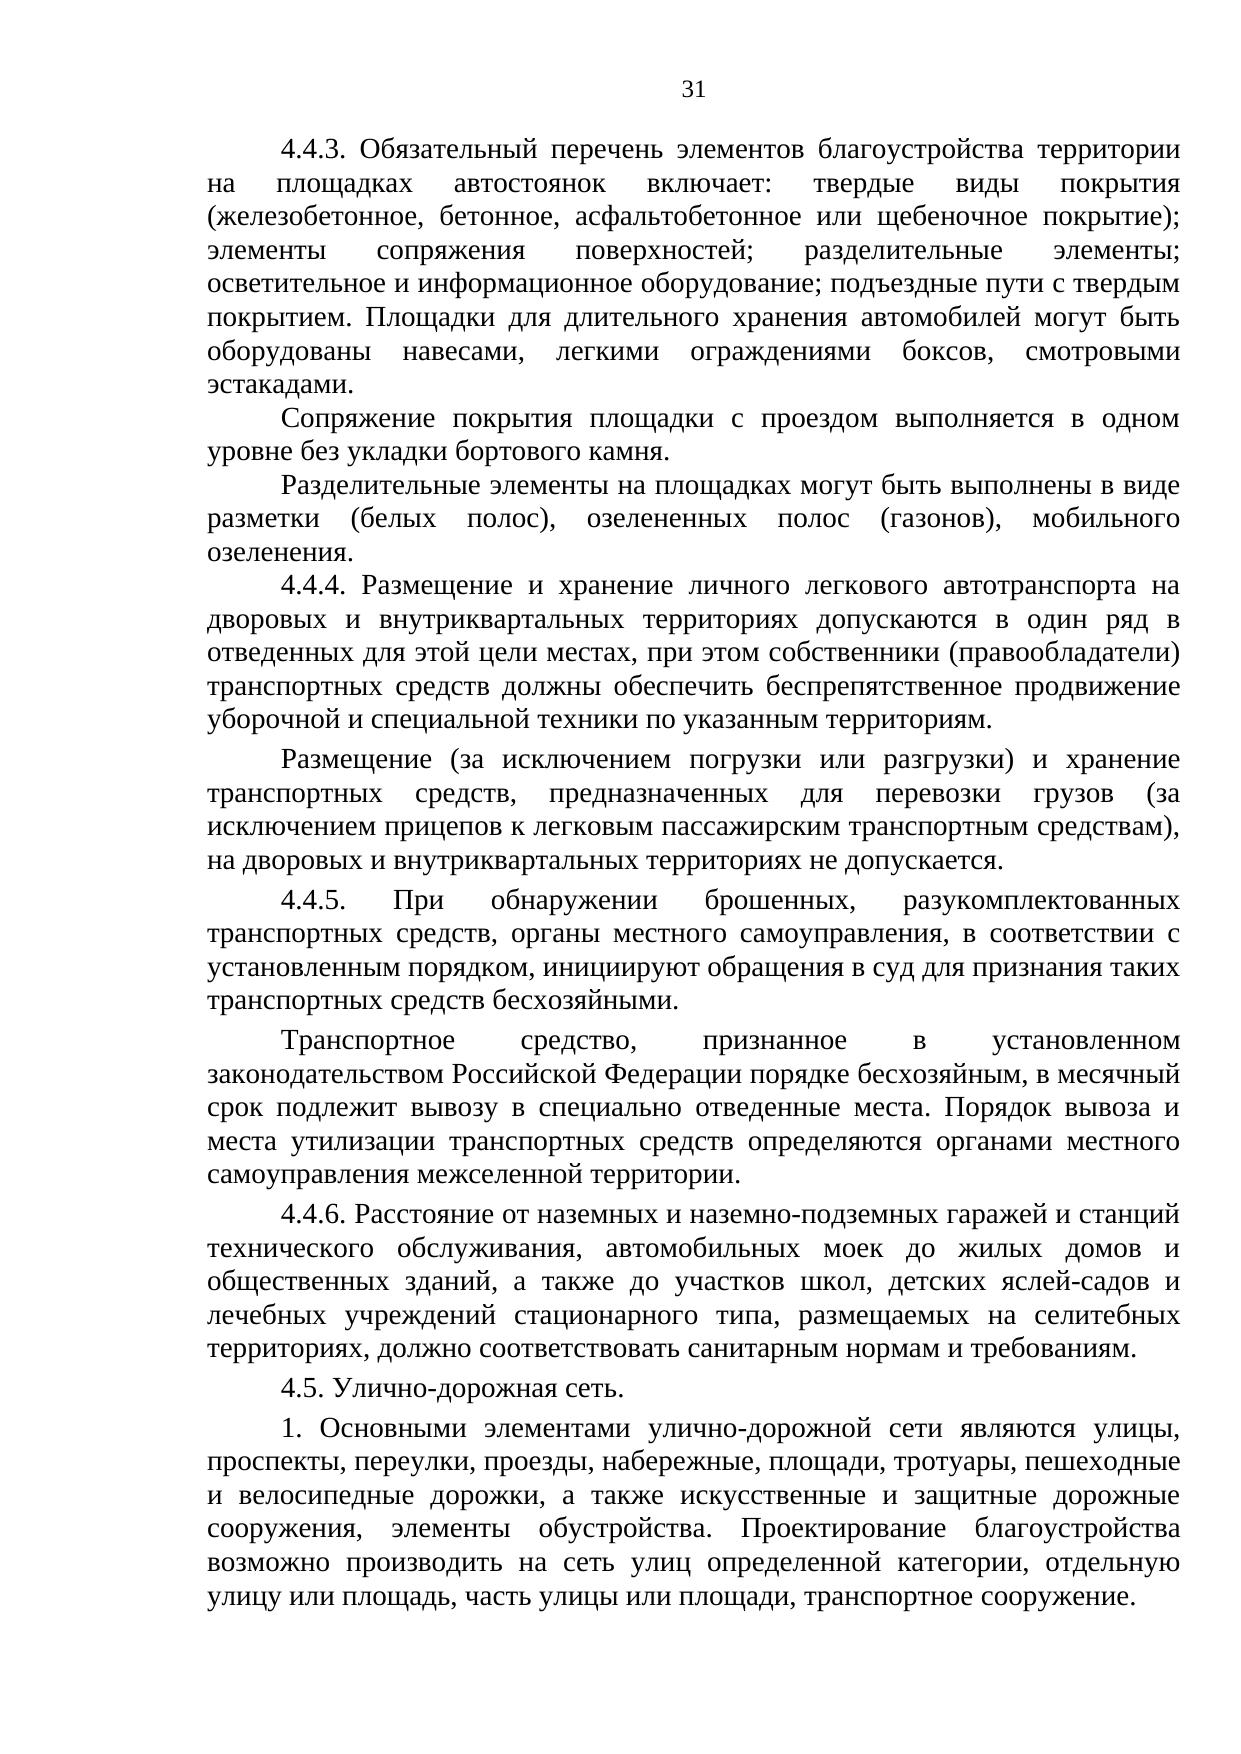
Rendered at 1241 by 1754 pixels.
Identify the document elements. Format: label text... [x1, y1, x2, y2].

text Сопряжение покрытия площадки с проездом выполняется в одном уровне без укладки бортового камня. [207, 400, 1181, 467]
text 4.4.3. Обязательный перечень элементов благоустройства территории на площадках автостоянок включает: твердые виды покрытия (железобетонное, бетонное, асфальтобетонное или щебеночное покрытие); элементы сопряжения поверхностей; разделительные элементы; осветительное и информационное оборудование; подъездные пути с твердым покрытием. Площадки для длительного хранения автомобилей могут быть оборудованы навесами, легкими ограждениями боксов, смотровыми эстакадами. [207, 131, 1181, 400]
text 4.4.4. Размещение и хранение личного легкового автотранспорта на дворовых и внутриквартальных территориях допускаются в один ряд в отведенных для этой цели местах, при этом собственники (правообладатели) транспортных средств должны обеспечить беспрепятственное продвижение уборочной и специальной техники по указанным территориям. [207, 567, 1181, 735]
text 4.4.6. Расстояние от наземных и наземно-подземных гаражей и станций технического обслуживания, автомобильных моек до жилых домов и общественных зданий, а также до участков школ, детских яслей-садов и лечебных учреждений стационарного типа, размещаемых на селитебных территориях, должно соответствовать санитарным нормам и требованиям. [207, 1196, 1181, 1364]
text Разделительные элементы на площадках могут быть выполнены в виде разметки (белых полос), озелененных полос (газонов), мобильного озеленения. [207, 467, 1181, 567]
text 1. Основными элементами улично-дорожной сети являются улицы, проспекты, переулки, проезды, набережные, площади, тротуары, пешеходные и велосипедные дорожки, а также искусственные и защитные дорожные сооружения, элементы обустройства. Проектирование благоустройства возможно производить на сеть улиц определенной категории, отдельную улицу или площадь, часть улицы или площади, транспортное сооружение. [207, 1410, 1181, 1611]
text Транспортное средство, признанное в установленном законодательством Российской Федерации порядке бесхозяйным, в месячный срок подлежит вывозу в специально отведенные места. Порядок вывоза и места утилизации транспортных средств определяются органами местного самоуправления межселенной территории. [207, 1022, 1181, 1190]
text 4.5. Улично-дорожная сеть. [207, 1370, 1181, 1404]
text 4.4.5. При обнаружении брошенных, разукомплектованных транспортных средств, органы местного самоуправления, в соответствии с установленным порядком, инициируют обращения в суд для признания таких транспортных средств бесхозяйными. [207, 882, 1181, 1016]
text Размещение (за исключением погрузки или разгрузки) и хранение транспортных средств, предназначенных для перевозки грузов (за исключением прицепов к легковым пассажирским транспортным средствам), на дворовых и внутриквартальных территориях не допускается. [207, 741, 1181, 876]
